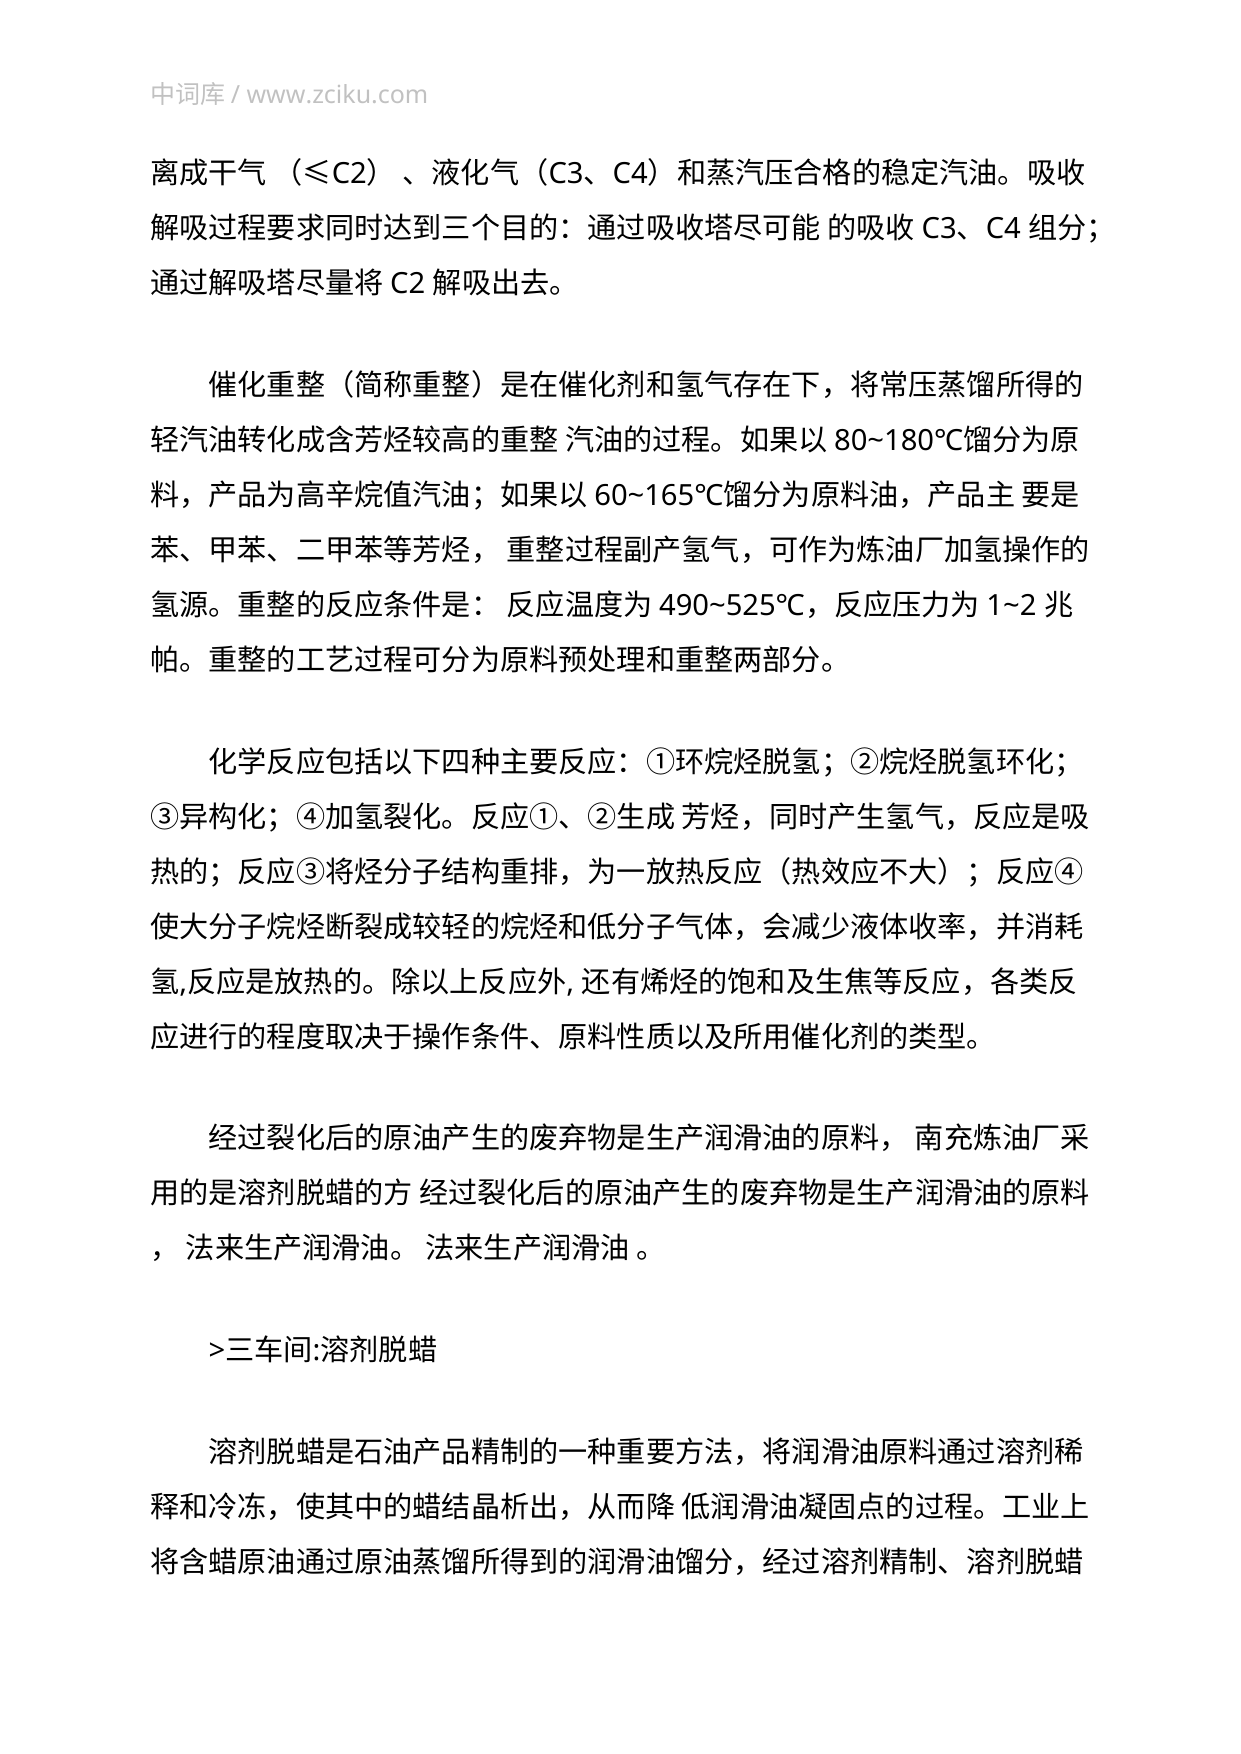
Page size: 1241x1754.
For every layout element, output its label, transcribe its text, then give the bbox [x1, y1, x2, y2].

text >三车间:溶剂脱蜡 [150, 1326, 1090, 1369]
text 化学反应包括以下四种主要反应：①环烷烃脱氢；②烷烃脱氢环化；③异构化；④加氢裂化。反应①、②生成 芳烃，同时产生氢气，反应是吸热的；反应③将烃分子结构重排，为一放热反应（热效应不大）；反应④ 使大分子烷烃断裂成较轻的烷烃和低分子气体，会减少液体收率，并消耗氢,反应是放热的。除以上反应外, 还有烯烃的饱和及生焦等反应，各类反应进行的程度取决于操作条件、原料性质以及所用催化剂的类型。 [150, 738, 1090, 1055]
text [150, 150, 1090, 302]
text 催化重整（简称重整）是在催化剂和氢气存在下，将常压蒸馏所得的轻汽油转化成含芳烃较高的重整 汽油的过程。如果以 80~180℃馏分为原料，产品为高辛烷值汽油；如果以 60~165℃馏分为原料油，产品主 要是苯、甲苯、二甲苯等芳烃， 重整过程副产氢气，可作为炼油厂加氢操作的氢源。重整的反应条件是： 反应温度为 490~525℃，反应压力为 1~2 兆帕。重整的工艺过程可分为原料预处理和重整两部分。 [150, 362, 1090, 679]
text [150, 1428, 1090, 1581]
text 经过裂化后的原油产生的废弃物是生产润滑油的原料， 南充炼油厂采用的是溶剂脱蜡的方 经过裂化后的原油产生的废弃物是生产润滑油的原料 ， 法来生产润滑油。 法来生产润滑油 。 [150, 1115, 1090, 1267]
